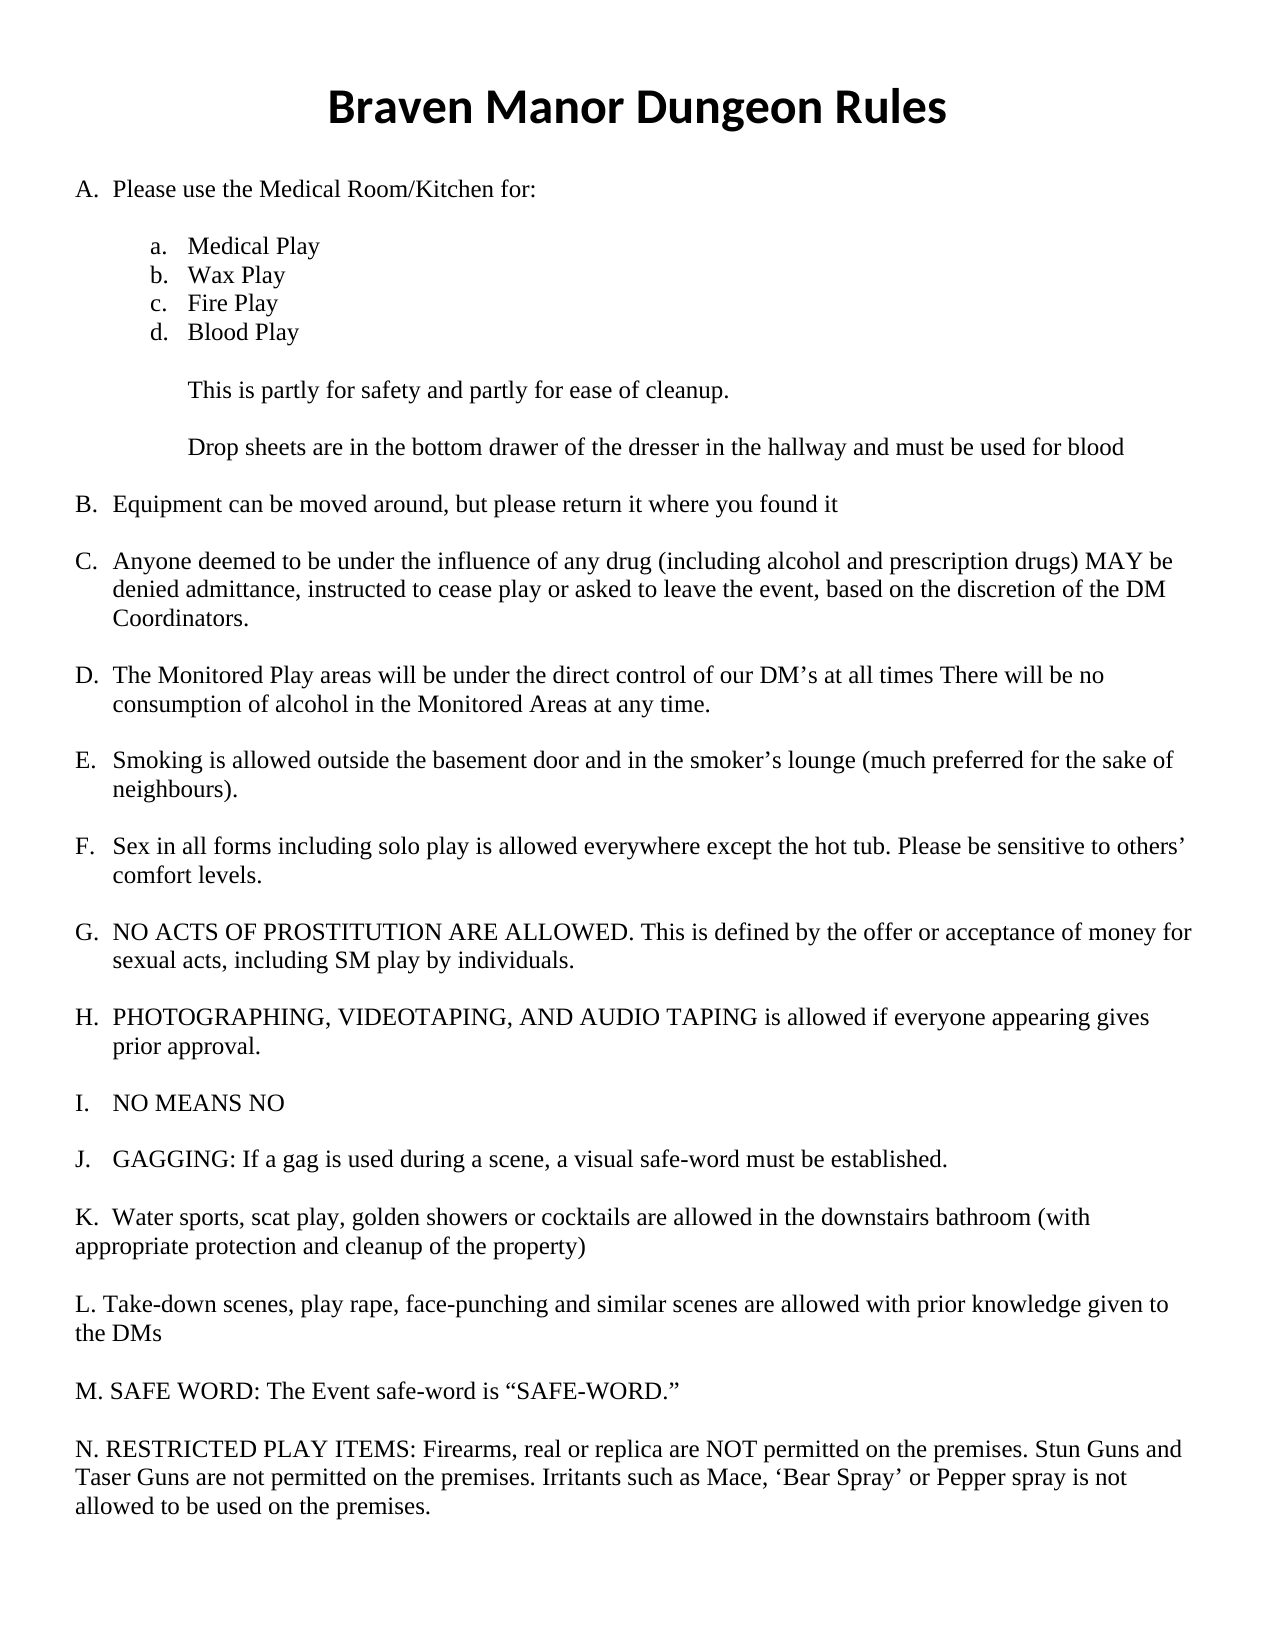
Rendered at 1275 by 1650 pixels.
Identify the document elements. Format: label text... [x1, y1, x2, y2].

list Wax Play [150, 260, 1200, 288]
text M. SAFE WORD: The Event safe-word is “SAFE-WORD.” [75, 1376, 1200, 1404]
text K. Water sports, scat play, golden showers or cocktails are allowed in the downstairs bathroom (with appropriate protection and cleanup of the property) [75, 1202, 1200, 1260]
text Braven Manor Dungeon Rules [75, 75, 1200, 136]
list Smoking is allowed outside the basement door and in the smoker’s lounge (much preferred for the sake of neighbours). [75, 746, 1200, 831]
list NO MEANS NO [75, 1088, 1200, 1144]
list PHOTOGRAPHING, VIDEOTAPING, AND AUDIO TAPING is allowed if everyone appearing gives prior approval. [75, 1002, 1200, 1088]
list Fire Play [150, 288, 1200, 317]
list GAGGING: If a gag is used during a scene, a visual safe-word must be established. [75, 1144, 1200, 1173]
list NO ACTS OF PROSTITUTION ARE ALLOWED. This is defined by the offer or acceptance of money for sexual acts, including SM play by individuals. [75, 917, 1200, 1002]
list Blood Play This is partly for safety and partly for ease of cleanup. Drop sheets are in the bottom drawer of the dresser in the hallway and must be used for blood [150, 317, 1200, 489]
list Anyone deemed to be under the influence of any drug (including alcohol and prescription drugs) MAY be denied admittance, instructed to cease play or asked to leave the event, based on the discretion of the DM Coordinators. [75, 546, 1200, 660]
list The Monitored Play areas will be under the direct control of our DM’s at all times There will be no consumption of alcohol in the Monitored Areas at any time. [75, 660, 1200, 746]
list Please use the Medical Room/Kitchen for: [75, 174, 1200, 231]
text L. Take-down scenes, play rape, face-punching and similar scenes are allowed with prior knowledge given to the DMs [75, 1289, 1200, 1347]
list Equipment can be moved around, but please return it where you found it [75, 489, 1200, 546]
list Medical Play [150, 231, 1200, 260]
list Sex in all forms including solo play is allowed everywhere except the hot tub. Please be sensitive to others’ comfort levels. [75, 831, 1200, 917]
text N. RESTRICTED PLAY ITEMS: Firearms, real or replica are NOT permitted on the premises. Stun Guns and Taser Guns are not permitted on the premises. Irritants such as Mace, ‘Bear Spray’ or Pepper spray is not allowed to be used on the premises. [75, 1434, 1200, 1520]
